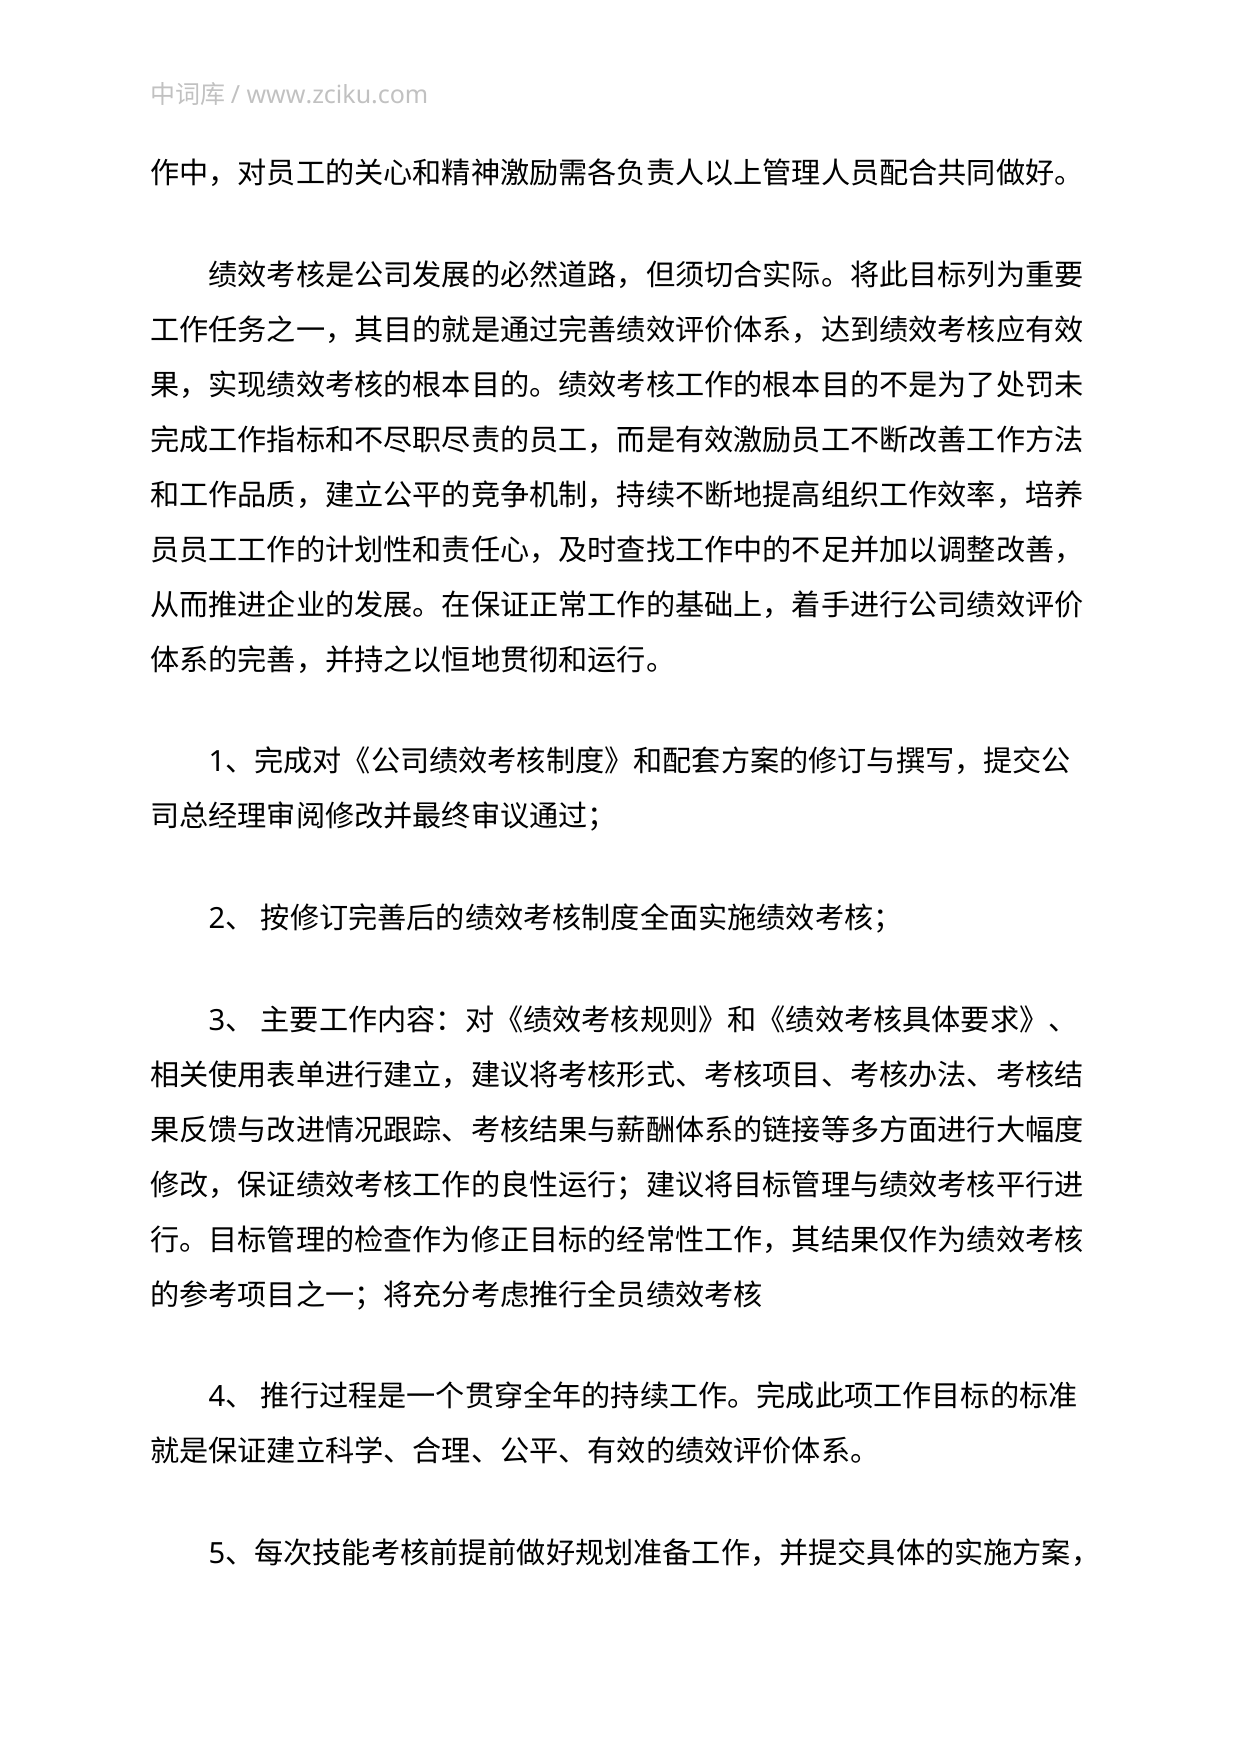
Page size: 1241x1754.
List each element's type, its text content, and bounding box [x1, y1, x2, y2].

text 绩效考核是公司发展的必然道路，但须切合实际。将此目标列为重要工作任务之一，其目的就是通过完善绩效评价体系，达到绩效考核应有效果，实现绩效考核的根本目的。绩效考核工作的根本目的不是为了处罚未完成工作指标和不尽职尽责的员工，而是有效激励员工不断改善工作方法和工作品质，建立公平的竞争机制，持续不断地提高组织工作效率，培养员员工工作的计划性和责任心，及时查找工作中的不足并加以调整改善，从而推进企业的发展。在保证正常工作的基础上，着手进行公司绩效评价体系的完善，并持之以恒地贯彻和运行。 [150, 252, 1090, 678]
text 2、 按修订完善后的绩效考核制度全面实施绩效考核； [150, 894, 1090, 937]
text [150, 150, 1090, 192]
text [150, 1530, 1090, 1572]
text 1、完成对《公司绩效考核制度》和配套方案的修订与撰写，提交公司总经理审阅修改并最终审议通过； [150, 738, 1090, 835]
text 4、 推行过程是一个贯穿全年的持续工作。完成此项工作目标的标准就是保证建立科学、合理、公平、有效的绩效评价体系。 [150, 1373, 1090, 1470]
text 3、 主要工作内容：对《绩效考核规则》和《绩效考核具体要求》、相关使用表单进行建立，建议将考核形式、考核项目、考核办法、考核结果反馈与改进情况跟踪、考核结果与薪酬体系的链接等多方面进行大幅度修改，保证绩效考核工作的良性运行；建议将目标管理与绩效考核平行进行。目标管理的检查作为修正目标的经常性工作，其结果仅作为绩效考核的参考项目之一；将充分考虑推行全员绩效考核 [150, 997, 1090, 1313]
